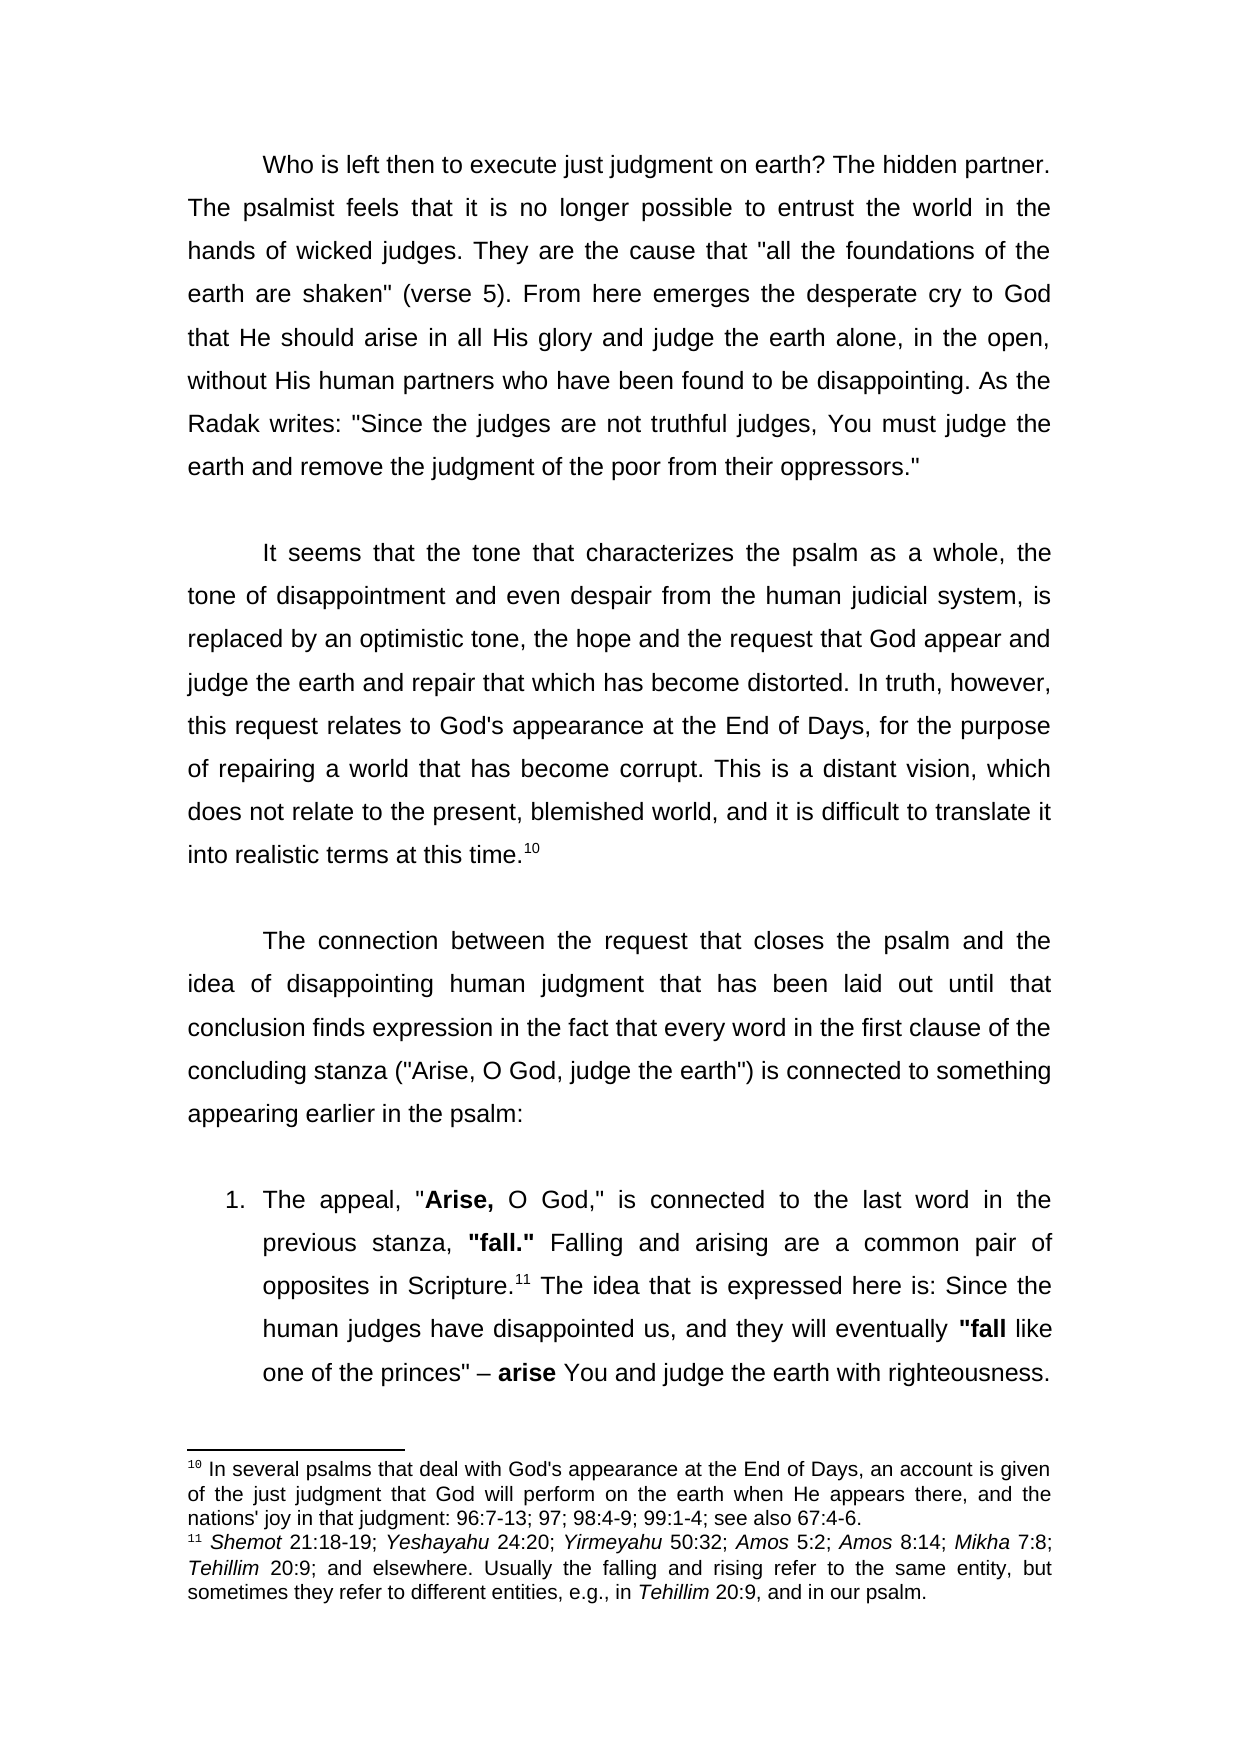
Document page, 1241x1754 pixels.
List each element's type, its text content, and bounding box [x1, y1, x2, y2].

text Who is left then to execute just judgment on earth? The hidden partner. The psalmist feels that it is no longer possible to entrust the world in the hands of wicked judges. They are the cause that "all the foundations of the earth are shaken" (verse 5). From here emerges the desperate cry to God that He should arise in all His glory and judge the earth alone, in the open, without His human partners who have been found to be disappointing. As the Radak writes: "Since the judges are not truthful judges, You must judge the earth and remove the judgment of the poor from their oppressors." [187, 150, 1053, 481]
text It seems that the tone that characterizes the psalm as a whole, the tone of disappointment and even despair from the human judicial system, is replaced by an optimistic tone, the hope and the request that God appear and judge the earth and repair that which has become distorted. In truth, however, this request relates to God's appearance at the End of Days, for the purpose of repairing a world that has become corrupt. This is a distant vision, which does not relate to the present, blemished world, and it is difficult to translate it into realistic terms at this time. [187, 538, 1053, 869]
text The connection between the request that closes the psalm and the idea of disappointing human judgment that has been laid out until that conclusion finds expression in the fact that every word in the first clause of the concluding stanza ("Arise, O God, judge the earth") is connected to something appearing earlier in the psalm: [187, 926, 1053, 1127]
list The appeal, "Arise, O God," is connected to the last word in the previous stanza, "fall." Falling and arising are a common pair of opposites in Scripture. The idea that is expressed here is: Since the human judges have disappointed us, and they will eventually "fall like one of the princes" – arise You and judge the earth with righteousness. [225, 1185, 1053, 1386]
